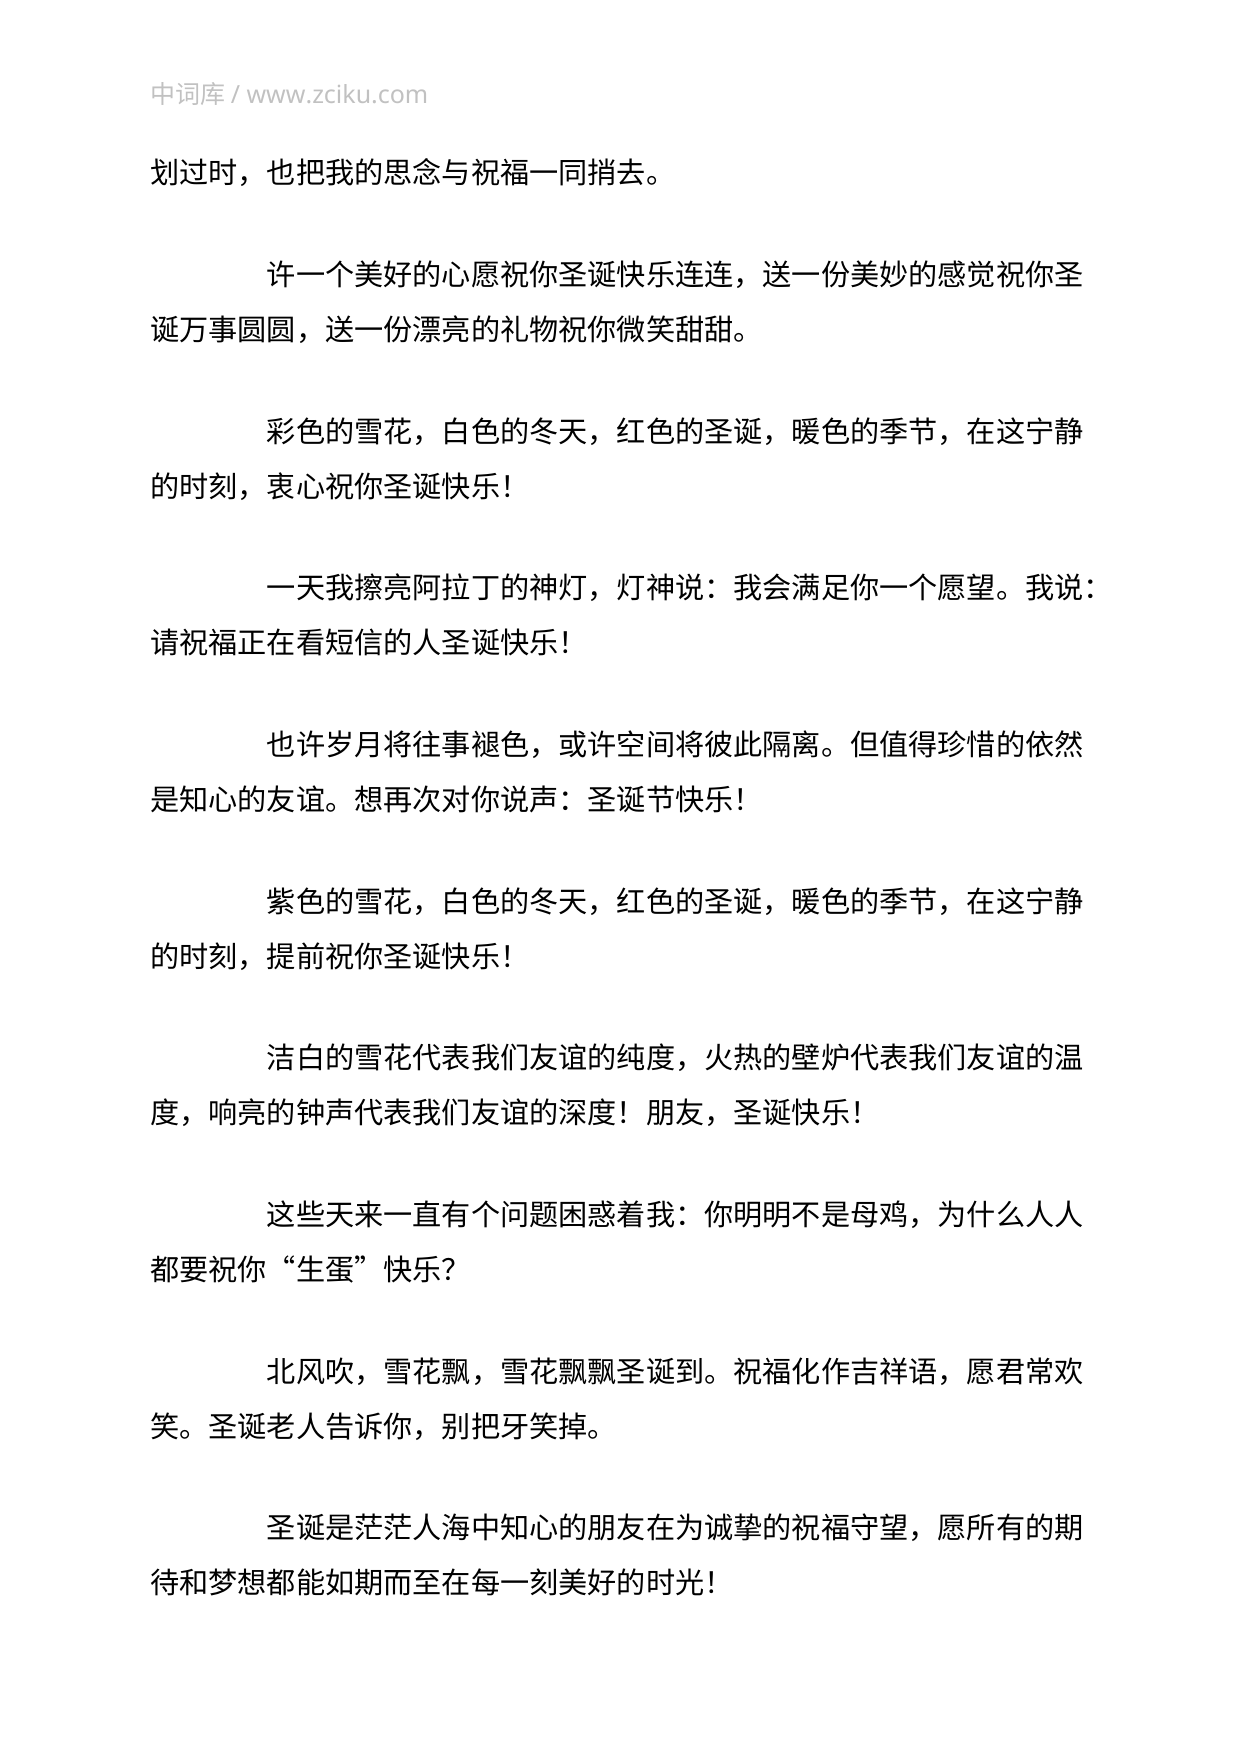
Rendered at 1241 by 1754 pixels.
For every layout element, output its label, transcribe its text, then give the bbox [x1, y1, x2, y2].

text 北风吹，雪花飘，雪花飘飘圣诞到。祝福化作吉祥语，愿君常欢笑。圣诞老人告诉你，别把牙笑掉。 [150, 1348, 1090, 1446]
text 圣诞是茫茫人海中知心的朋友在为诚挚的祝福守望，愿所有的期待和梦想都能如期而至在每一刻美好的时光！ [150, 1505, 1090, 1602]
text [150, 150, 1090, 192]
text 洁白的雪花代表我们友谊的纯度，火热的壁炉代表我们友谊的温度，响亮的钟声代表我们友谊的深度！朋友，圣诞快乐！ [150, 1035, 1090, 1132]
text 一天我擦亮阿拉丁的神灯，灯神说：我会满足你一个愿望。我说：请祝福正在看短信的人圣诞快乐！ [150, 565, 1090, 662]
text 也许岁月将往事褪色，或许空间将彼此隔离。但值得珍惜的依然是知心的友谊。想再次对你说声：圣诞节快乐！ [150, 722, 1090, 819]
text 许一个美好的心愿祝你圣诞快乐连连，送一份美妙的感觉祝你圣诞万事圆圆，送一份漂亮的礼物祝你微笑甜甜。 [150, 252, 1090, 349]
text 彩色的雪花，白色的冬天，红色的圣诞，暖色的季节，在这宁静的时刻，衷心祝你圣诞快乐！ [150, 408, 1090, 506]
text 这些天来一直有个问题困惑着我：你明明不是母鸡，为什么人人都要祝你“生蛋”快乐？ [150, 1192, 1090, 1289]
text 紫色的雪花，白色的冬天，红色的圣诞，暖色的季节，在这宁静的时刻，提前祝你圣诞快乐！ [150, 878, 1090, 976]
